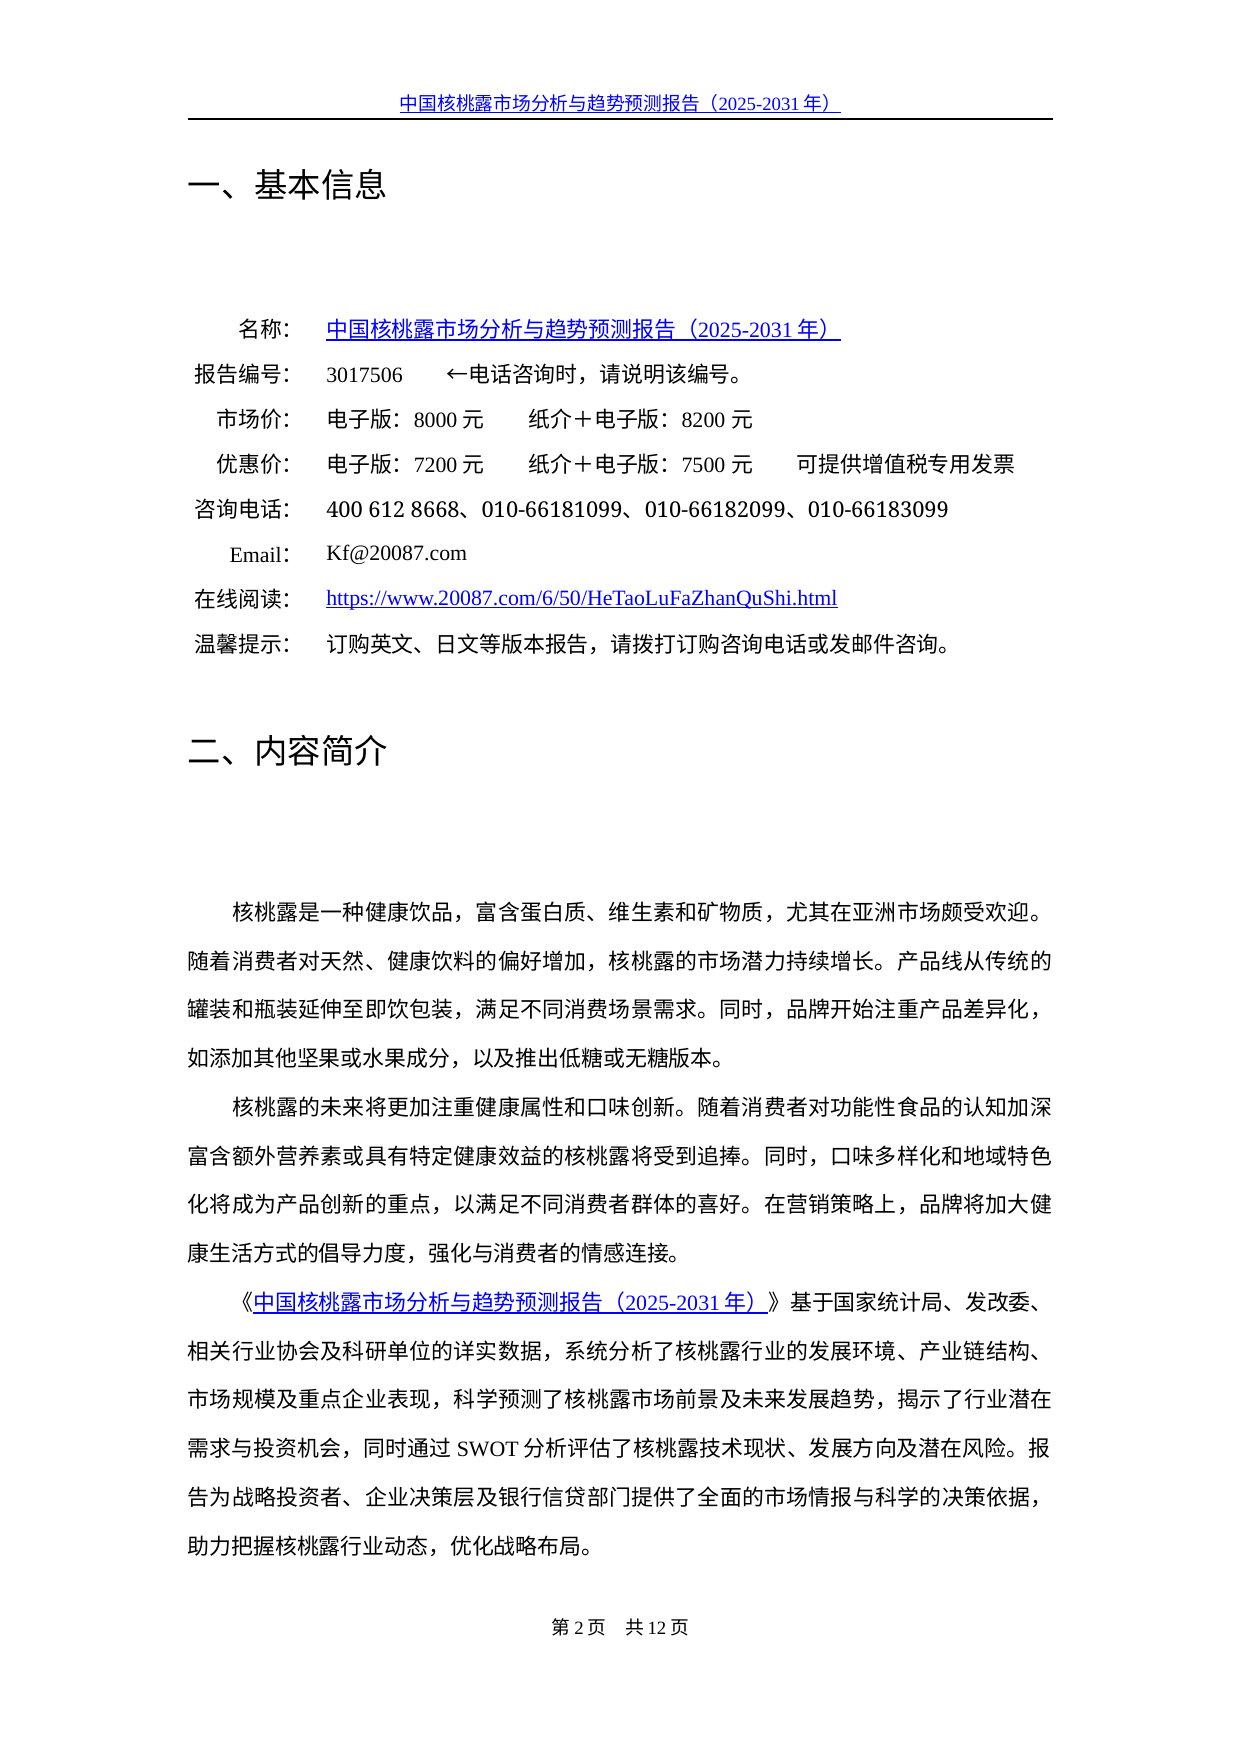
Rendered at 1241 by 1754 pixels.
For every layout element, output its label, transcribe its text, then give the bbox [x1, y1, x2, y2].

table_header 名称： [167, 312, 315, 357]
table_cell 订购英文、日文等版本报告，请拨打订购咨询电话或发邮件咨询。 [315, 627, 1073, 672]
table_cell 电子版：7200 元 纸介＋电子版：7500 元 可提供增值税专用发票 [315, 447, 1073, 492]
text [187, 894, 1053, 1561]
table_header 中国核桃露市场分析与趋势预测报告（2025-2031年） [315, 312, 1073, 357]
table_cell [315, 582, 1073, 627]
table_cell 电子版：8000 元 纸介＋电子版：8200 元 [315, 402, 1073, 447]
title 二、内容简介 [187, 717, 1053, 782]
table_cell 温馨提示： [167, 627, 315, 672]
table_cell Kf@20087.com [315, 537, 1073, 582]
table_cell Email： [167, 537, 315, 582]
table_cell 报告编号： [167, 357, 315, 402]
table_cell 3017506 ←电话咨询时，请说明该编号。 [315, 357, 1073, 402]
table_cell 市场价： [167, 402, 315, 447]
table_cell 咨询电话： [167, 492, 315, 537]
title 一、基本信息 [187, 150, 1053, 215]
table_cell 在线阅读： [167, 582, 315, 627]
table_cell 优惠价： [167, 447, 315, 492]
table_cell 400 612 8668、010-66181099、010-66182099、010-66183099 [315, 492, 1073, 537]
